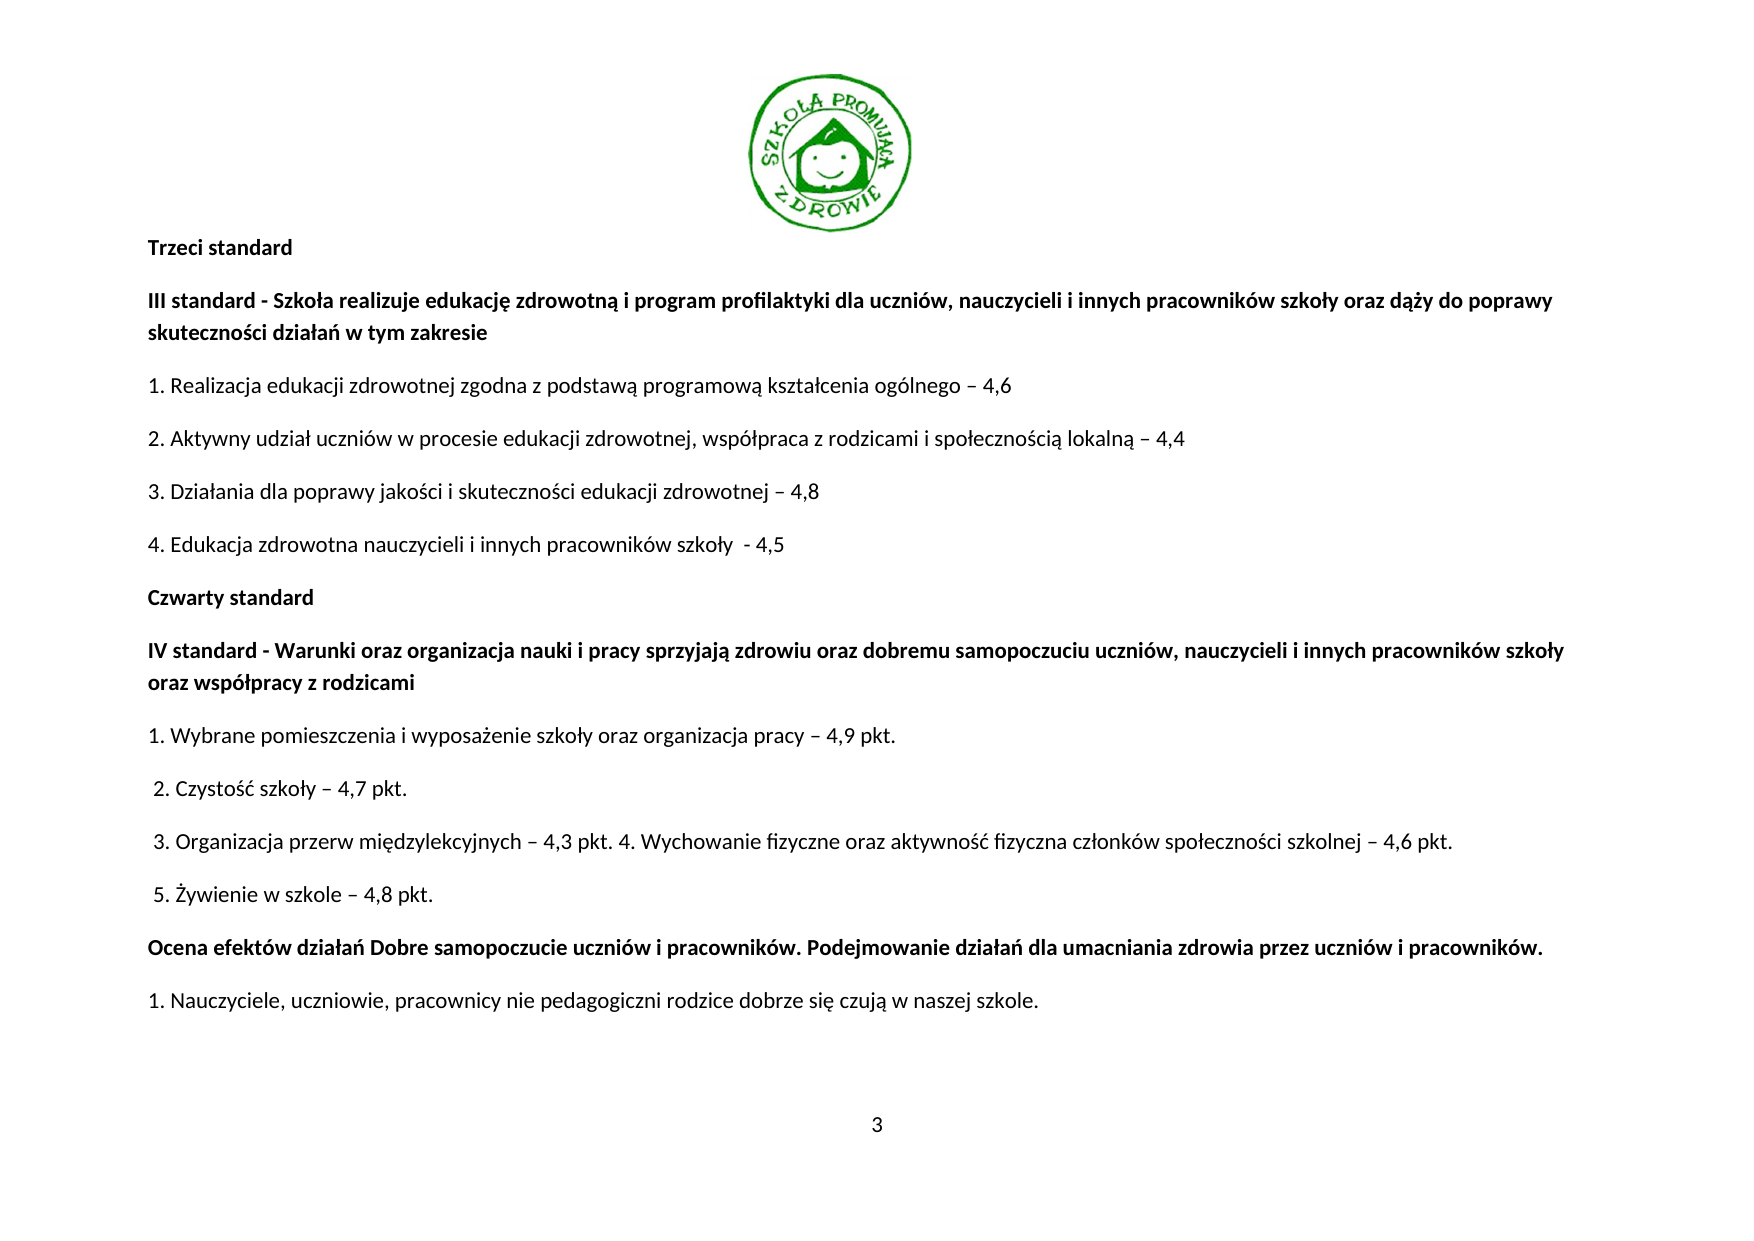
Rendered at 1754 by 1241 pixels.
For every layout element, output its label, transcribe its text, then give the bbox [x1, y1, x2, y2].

text 3. Organizacja przerw międzylekcyjnych – 4,3 pkt. 4. Wychowanie fizyczne oraz aktywność fizyczna członków społeczności szkolnej – 4,6 pkt. [148, 827, 1606, 856]
text Czwarty standard [148, 583, 1606, 611]
text 2. Aktywny udział uczniów w procesie edukacji zdrowotnej, współpraca z rodzicami i społecznością lokalną – 4,4 [148, 424, 1606, 452]
text 4. Edukacja zdrowotna nauczycieli i innych pracowników szkoły - 4,5 [148, 530, 1606, 558]
text 1. Realizacja edukacji zdrowotnej zgodna z podstawą programową kształcenia ogólnego – 4,6 [148, 371, 1606, 399]
text 1. Wybrane pomieszczenia i wyposażenie szkoły oraz organizacja pracy – 4,9 pkt. [148, 721, 1606, 749]
text IV standard - Warunki oraz organizacja nauki i pracy sprzyjają zdrowiu oraz dobremu samopoczuciu uczniów, nauczycieli i innych pracowników szkoły oraz współpracy z rodzicami [148, 636, 1606, 696]
text 5. Żywienie w szkole – 4,8 pkt. [148, 881, 1606, 908]
text Ocena efektów działań Dobre samopoczucie uczniów i pracowników. Podejmowanie działań dla umacniania zdrowia przez uczniów i pracowników. [148, 933, 1606, 962]
text Trzeci standard [148, 233, 1606, 261]
text 1. Nauczyciele, uczniowie, pracownicy nie pedagogiczni rodzice dobrze się czują w naszej szkole. [148, 987, 1606, 1014]
picture [747, 73, 912, 233]
text 2. Czystość szkoły – 4,7 pkt. [148, 774, 1606, 802]
text 3. Działania dla poprawy jakości i skuteczności edukacji zdrowotnej – 4,8 [148, 477, 1606, 505]
text III standard - Szkoła realizuje edukację zdrowotną i program profilaktyki dla uczniów, nauczycieli i innych pracowników szkoły oraz dąży do poprawy skuteczności działań w tym zakresie [148, 286, 1606, 346]
